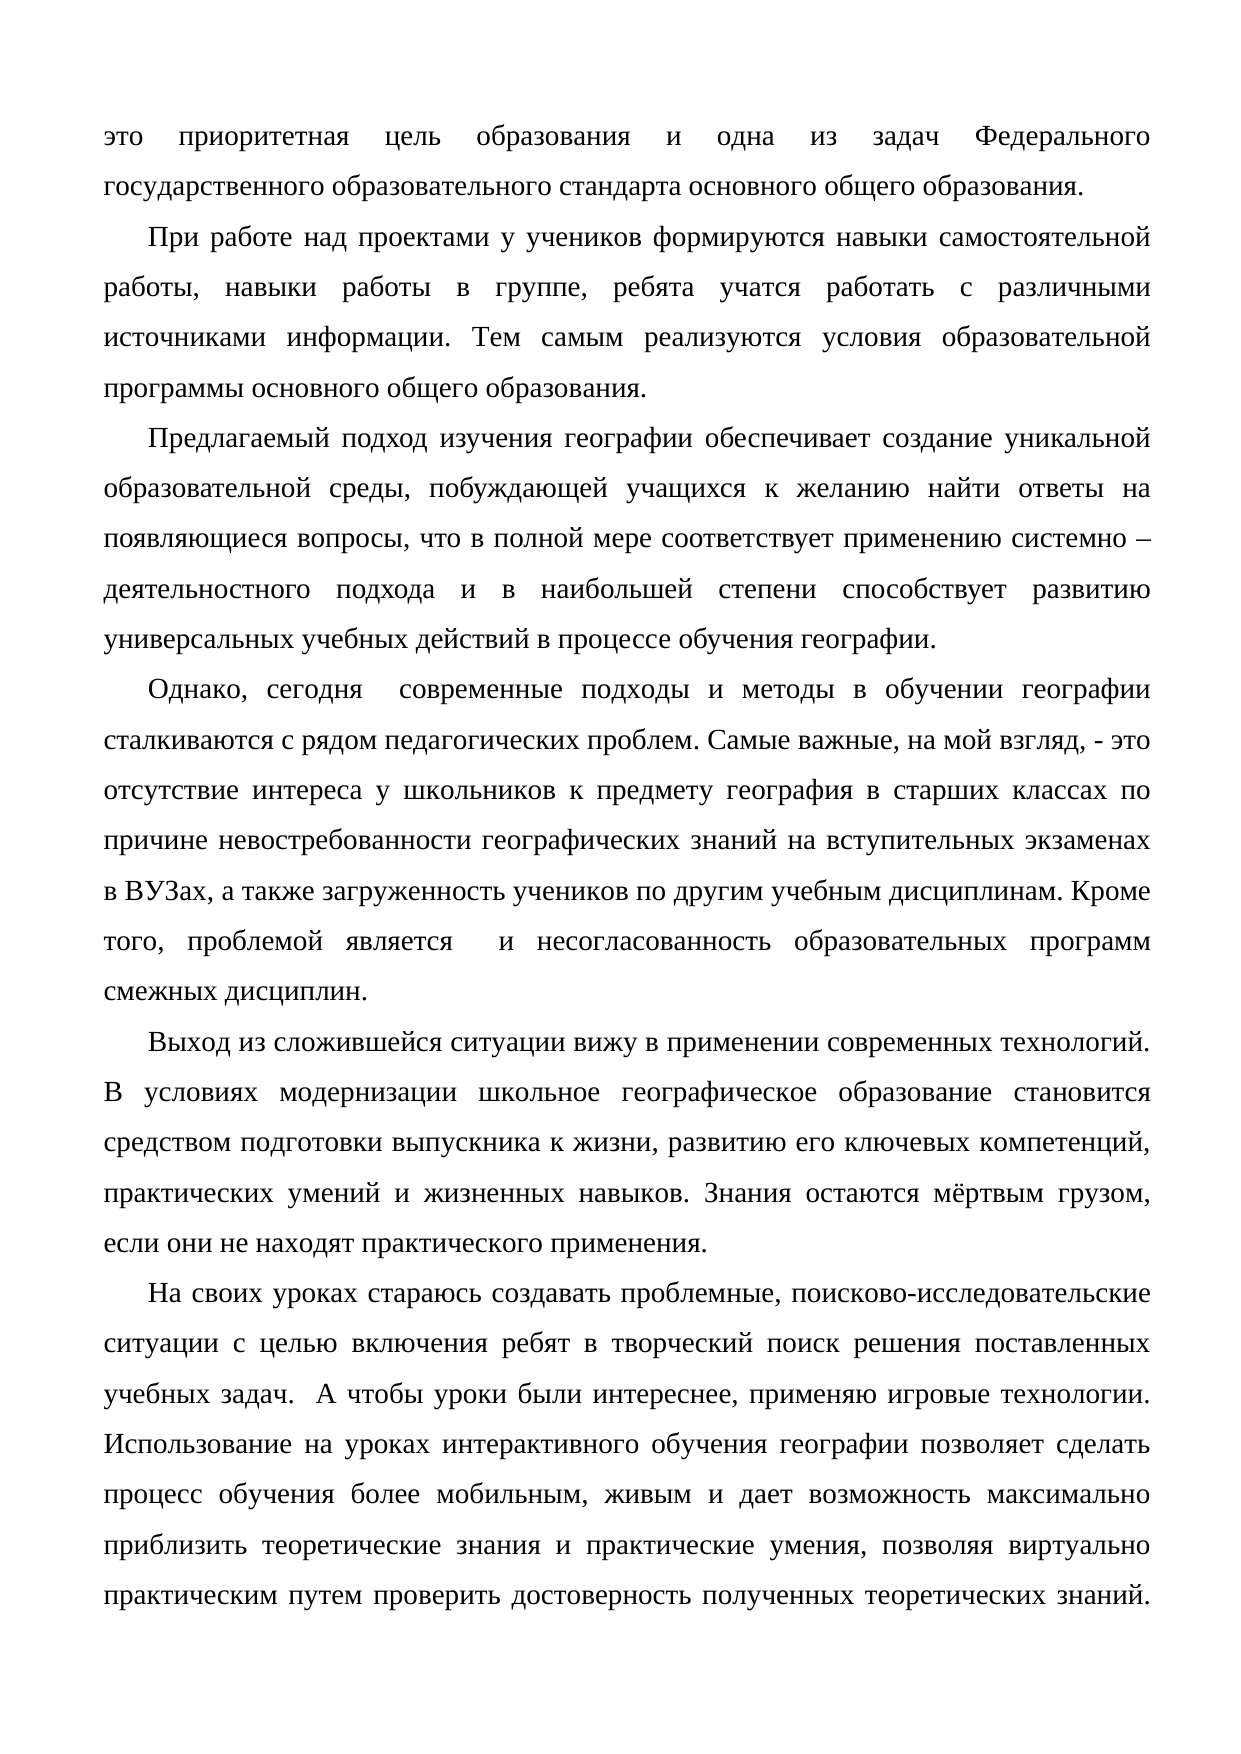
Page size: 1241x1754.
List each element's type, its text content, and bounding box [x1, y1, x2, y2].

text При работе над проектами у учеников формируются навыки самостоятельной работы, навыки работы в группе, ребята учатся работать с различными источниками информации. Тем самым реализуются условия образовательной программы основного общего образования. [103, 219, 1152, 403]
text Однако, сегодня современные подходы и методы в обучении географии сталкиваются с рядом педагогических проблем. Самые важные, на мой взгляд, - это отсутствие интереса у школьников к предмету география в старших классах по причине невостребованности географических знаний на вступительных экзаменах в ВУЗах, а также загруженность учеников по другим учебным дисциплинам. Кроме того, проблемой является и несогласованность образовательных программ смежных дисциплин. [103, 672, 1152, 1007]
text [103, 1275, 1152, 1611]
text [103, 118, 1152, 202]
text Выход из сложившейся ситуации вижу в применении современных технологий. В условиях модернизации школьное географическое образование становится средством подготовки выпускника к жизни, развитию его ключевых компетенций, практических умений и жизненных навыков. Знания остаются мёртвым грузом, если они не находят практического применения. [103, 1024, 1152, 1258]
text Предлагаемый подход изучения географии обеспечивает создание уникальной образовательной среды, побуждающей учащихся к желанию найти ответы на появляющиеся вопросы, что в полной мере соответствует применению системно –деятельностного подхода и в наибольшей степени способствует развитию универсальных учебных действий в процессе обучения географии. [103, 420, 1152, 655]
